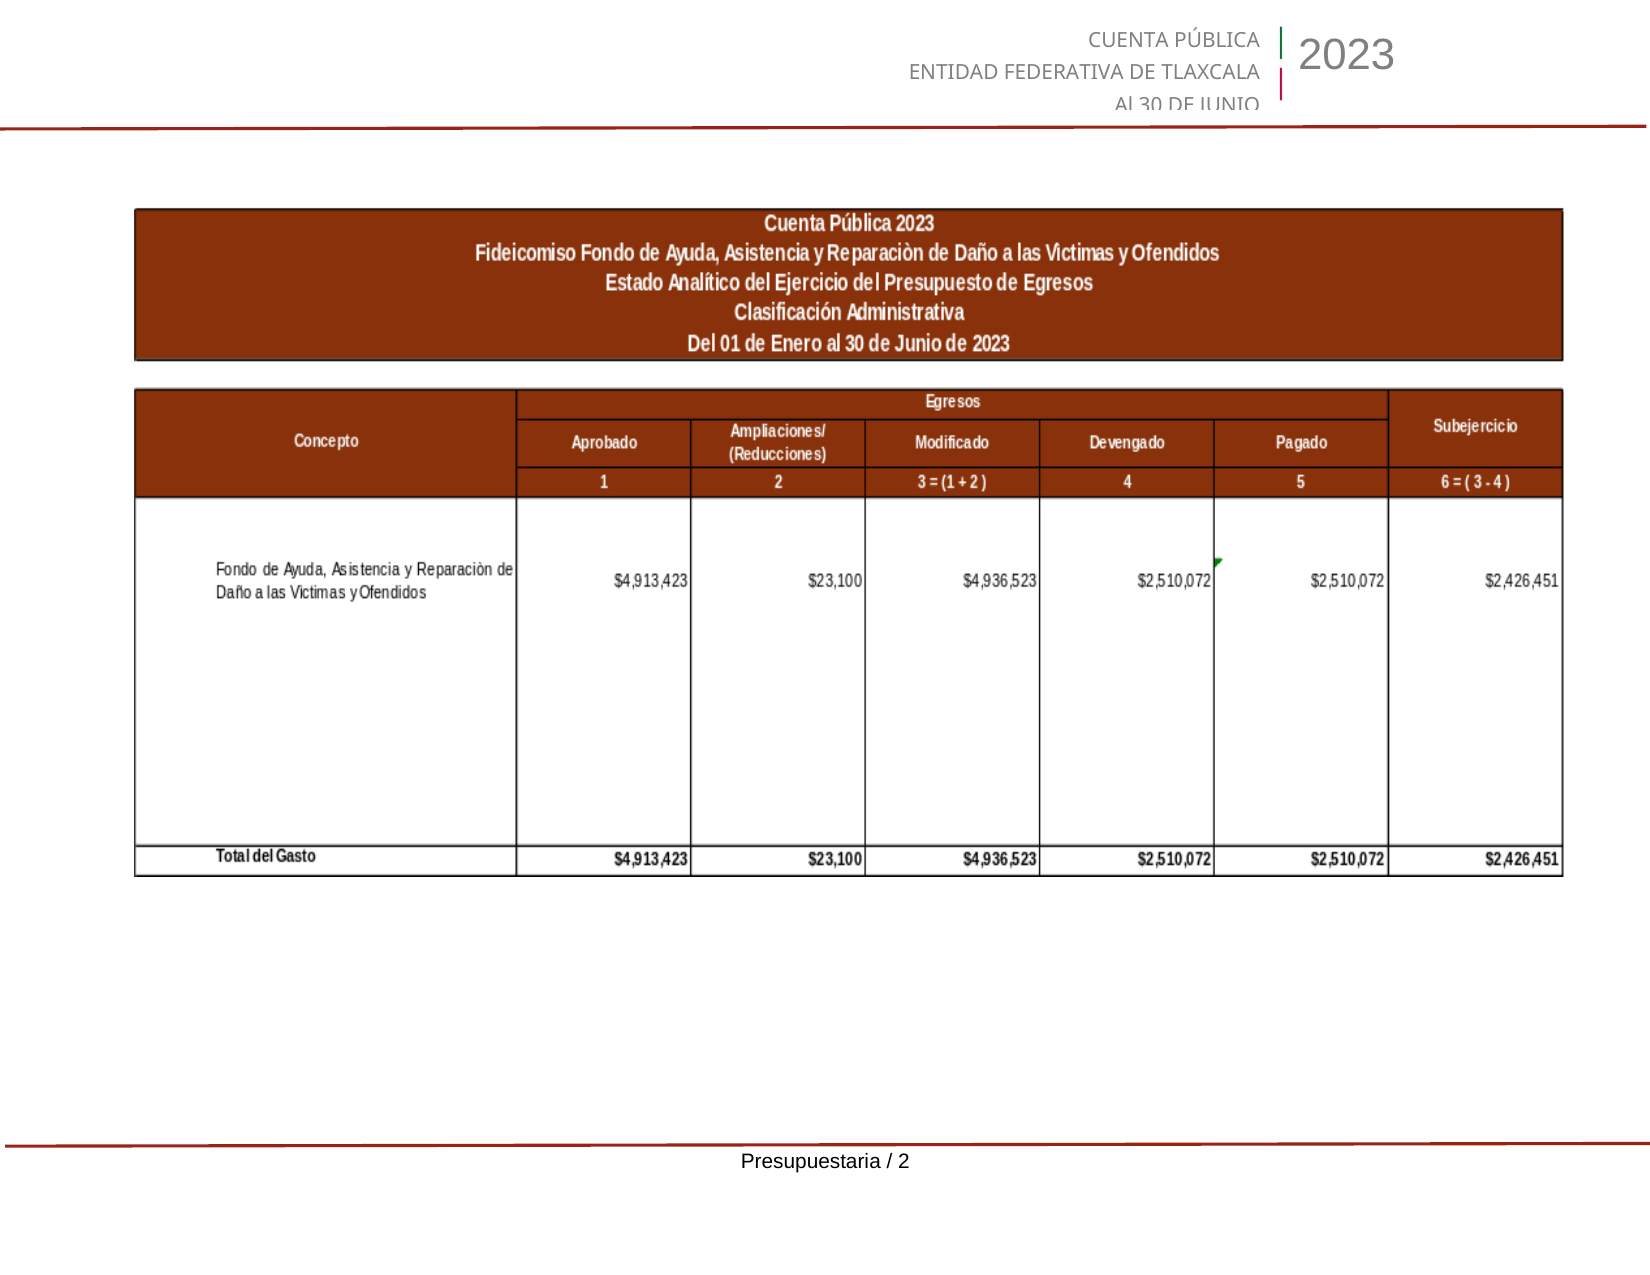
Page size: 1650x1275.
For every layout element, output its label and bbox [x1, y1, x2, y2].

picture [1274, 16, 1293, 104]
